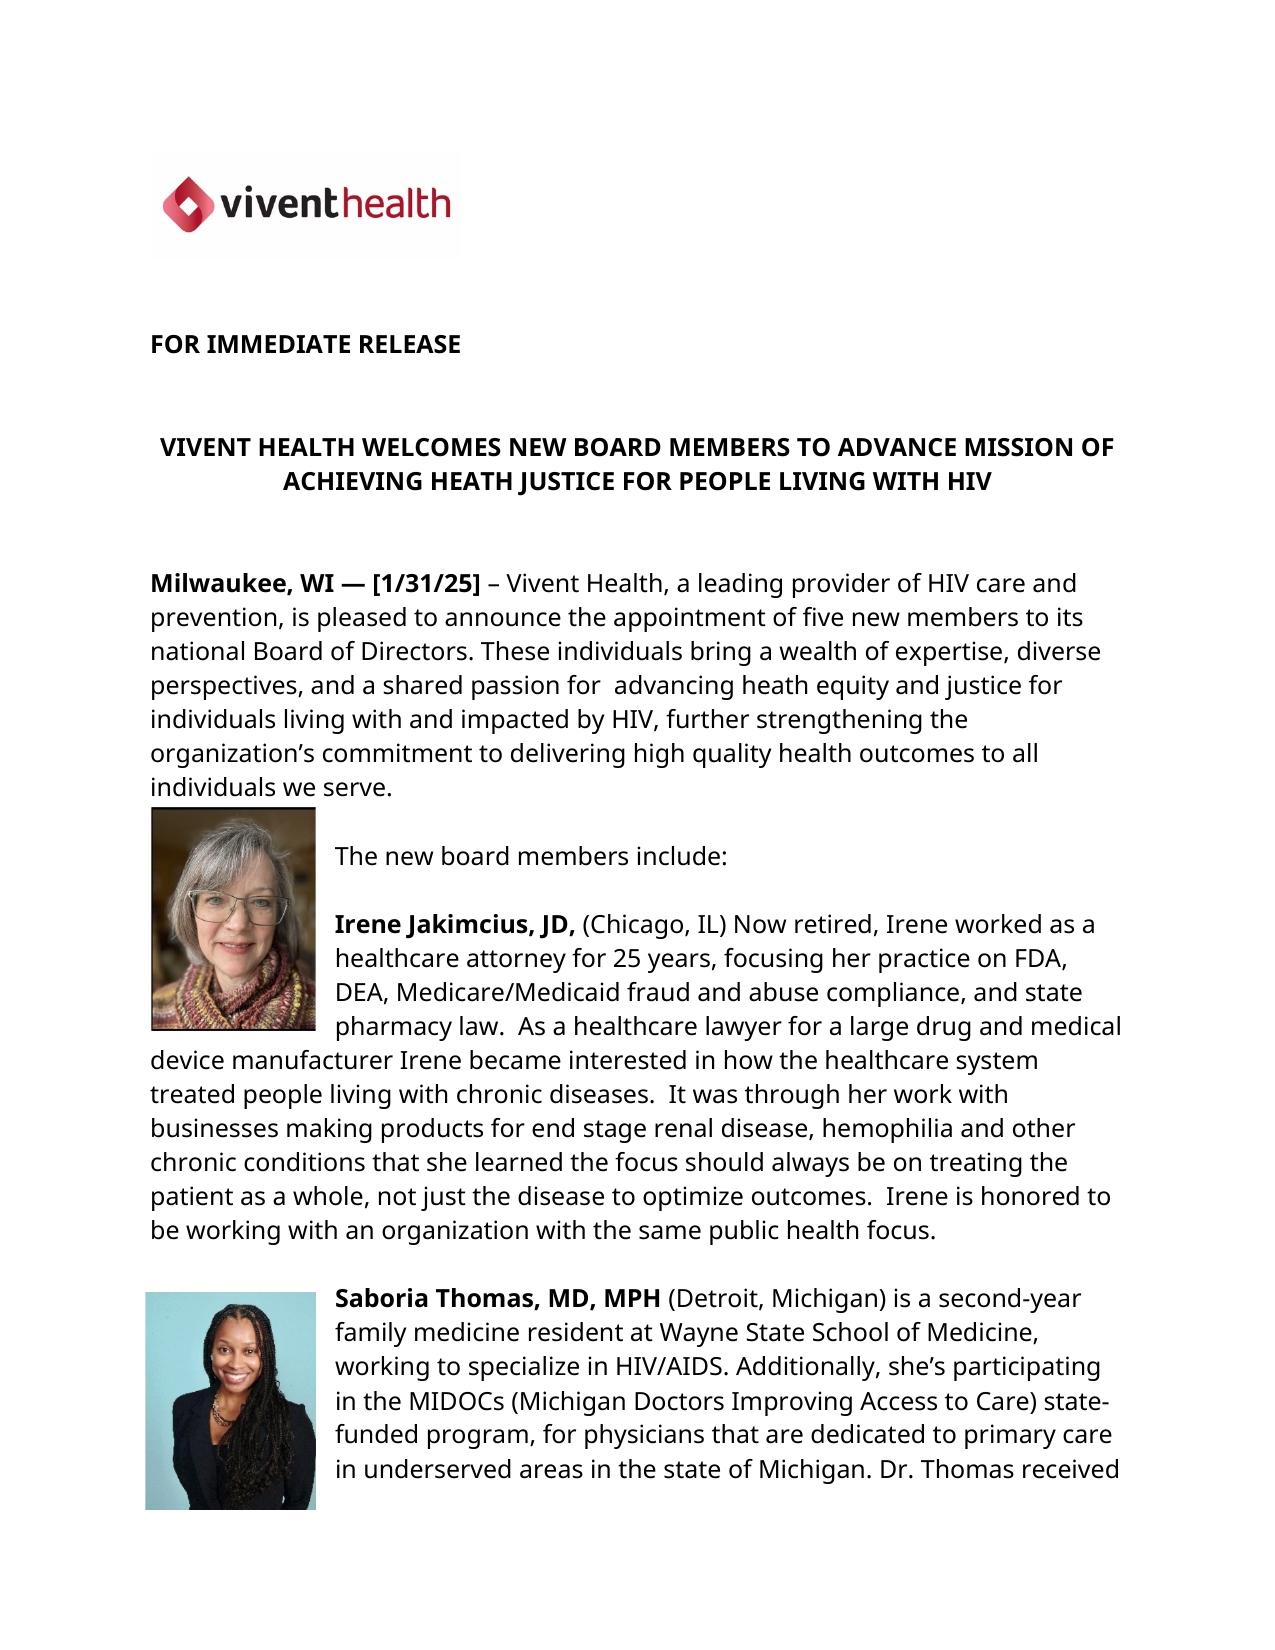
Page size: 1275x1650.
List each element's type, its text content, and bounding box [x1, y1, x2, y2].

text VIVENT HEALTH WELCOMES NEW BOARD MEMBERS TO ADVANCE MISSION OF ACHIEVING HEATH JUSTICE FOR PEOPLE LIVING WITH HIV [150, 429, 1125, 497]
text Irene Jakimcius, JD, (Chicago, IL) Now retired, Irene worked as a healthcare attorney for 25 years, focusing her practice on FDA, DEA, Medicare/Medicaid fraud and abuse compliance, and state pharmacy law. As a healthcare lawyer for a large drug and medical device manufacturer Irene became interested in how the healthcare system treated people living with chronic diseases. It was through her work with businesses making products for end stage renal disease, hemophilia and other chronic conditions that she learned the focus should always be on treating the patient as a whole, not just the disease to optimize outcomes. Irene is honored to be working with an organization with the same public health focus. [150, 906, 1125, 1247]
picture [143, 1292, 316, 1508]
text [150, 1281, 1125, 1485]
picture [150, 150, 462, 259]
text The new board members include: [316, 838, 1125, 872]
picture [150, 807, 316, 1029]
text FOR IMMEDIATE RELEASE [150, 327, 1125, 361]
text Milwaukee, WI — [1/31/25] – Vivent Health, a leading provider of HIV care and prevention, is pleased to announce the appointment of five new members to its national Board of Directors. These individuals bring a wealth of expertise, diverse perspectives, and a shared passion for advancing heath equity and justice for individuals living with and impacted by HIV, further strengthening the organization’s commitment to delivering high quality health outcomes to all individuals we serve. [150, 566, 1125, 804]
